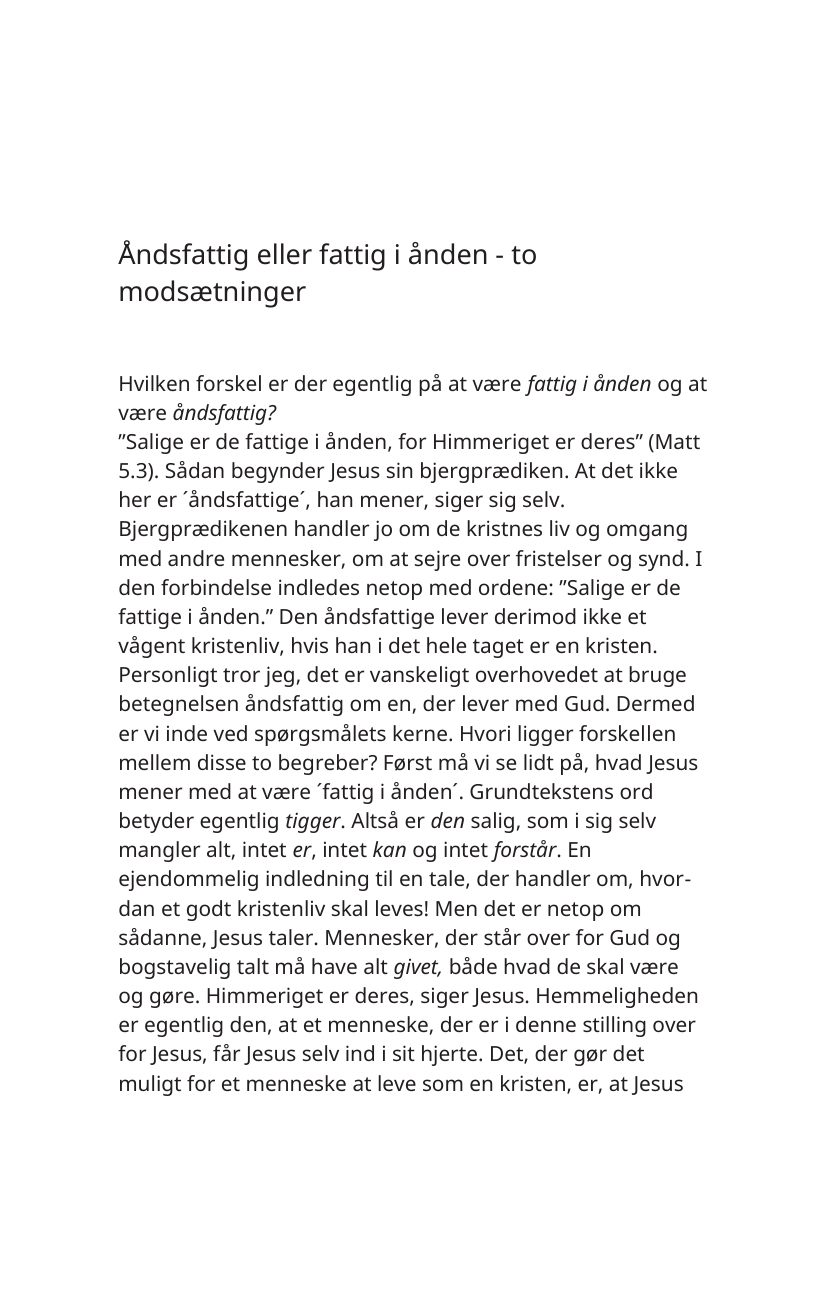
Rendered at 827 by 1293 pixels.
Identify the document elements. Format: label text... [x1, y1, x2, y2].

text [118, 426, 709, 1097]
subtitle Åndsfattig eller fattig i ånden - to modsætninger [118, 236, 709, 309]
text Hvilken forskel er der egentlig på at være fattig i ånden og at være åndsfattig? [118, 368, 709, 426]
